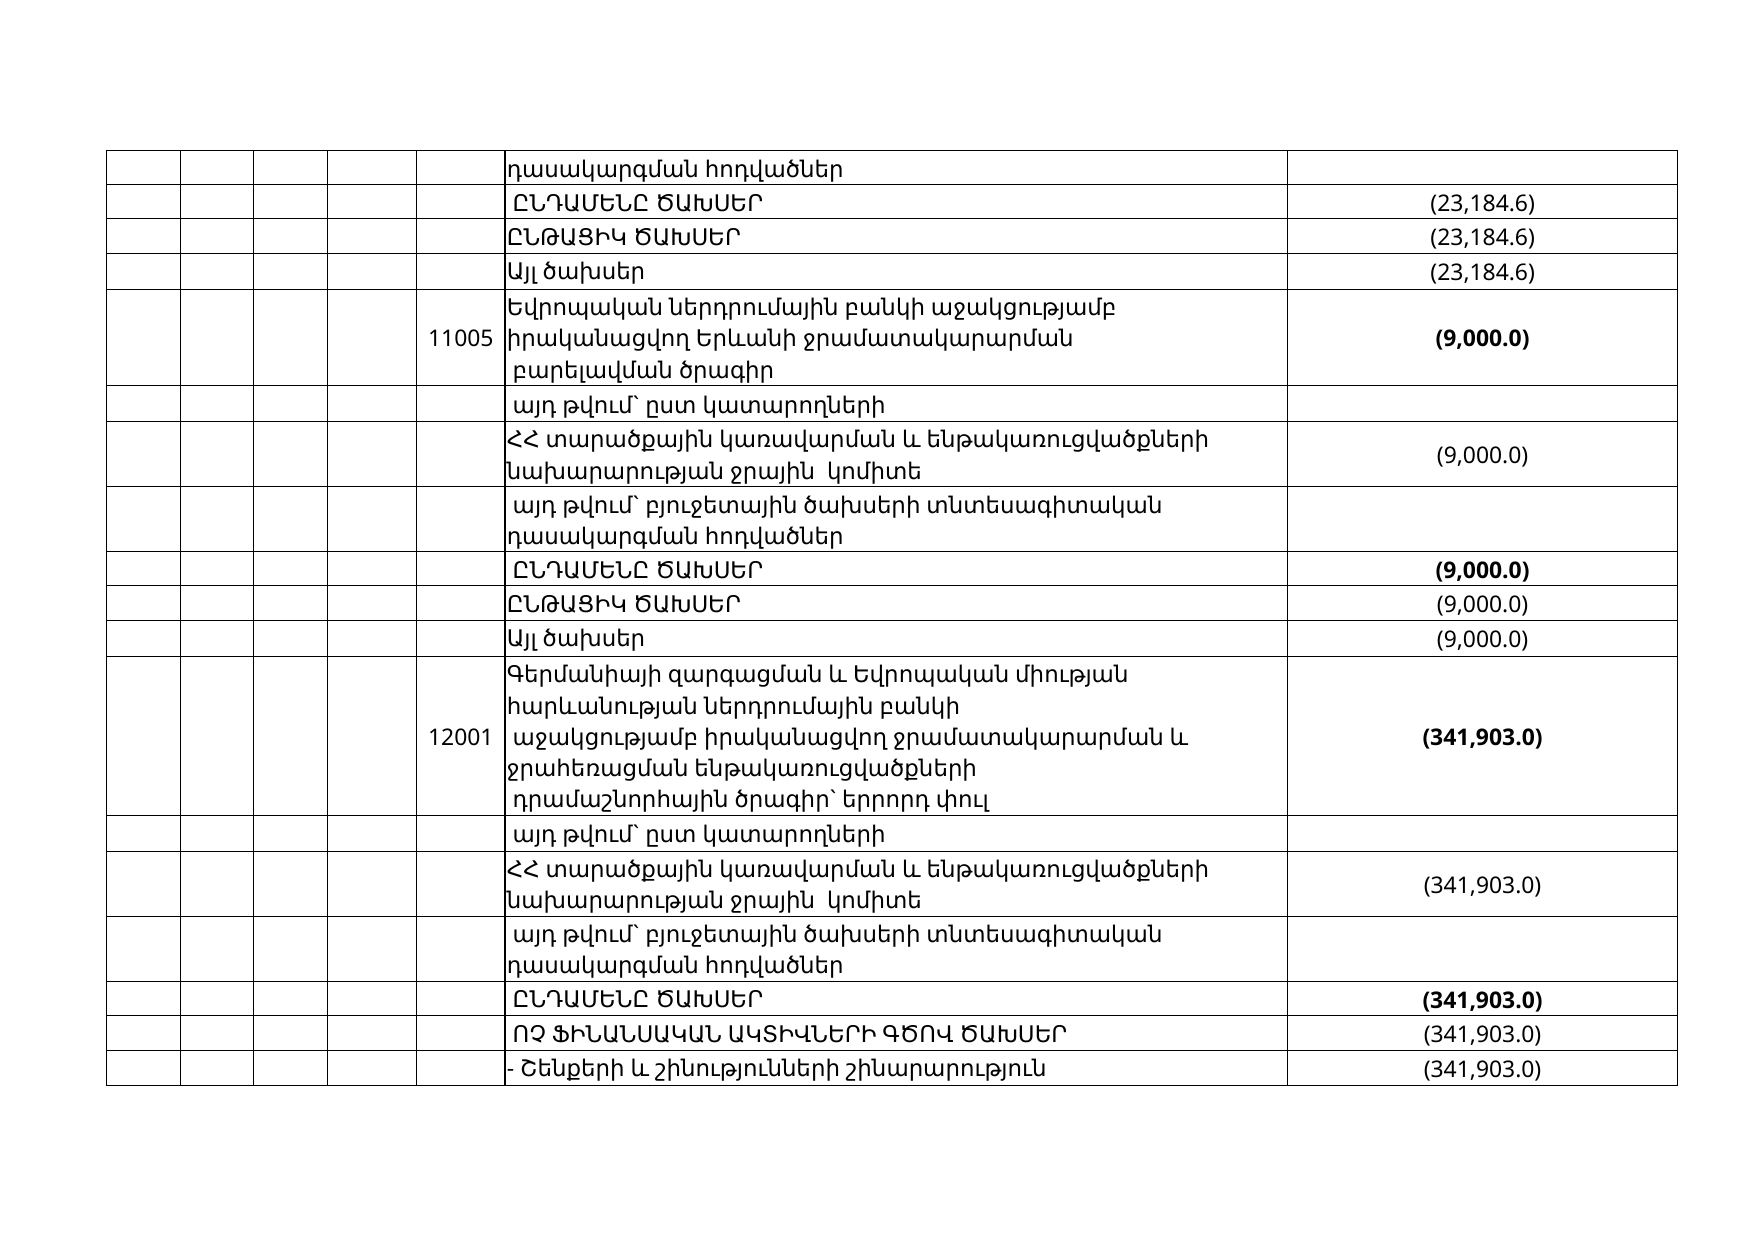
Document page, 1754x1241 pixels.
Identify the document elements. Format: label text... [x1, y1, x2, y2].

table_cell [254, 290, 327, 385]
table_cell [107, 586, 180, 620]
table_cell [254, 657, 327, 814]
table_cell [417, 852, 504, 916]
table_cell (9,000.0) [1288, 290, 1677, 385]
table_cell [417, 151, 504, 184]
table_cell [417, 816, 504, 851]
table_cell [107, 185, 180, 218]
table_cell [181, 185, 253, 218]
table_cell [1288, 151, 1677, 184]
table_cell [417, 422, 504, 486]
table_cell [181, 1051, 253, 1085]
table_cell [254, 386, 327, 421]
table_cell 12001 [417, 657, 504, 814]
table_cell [107, 422, 180, 486]
table_cell [254, 816, 327, 851]
table_cell [107, 621, 180, 656]
table_cell այդ թվում` ըստ կատարողների [506, 386, 1287, 421]
table_cell (341,903.0) [1288, 852, 1677, 916]
table_cell (9,000.0) [1288, 552, 1677, 585]
table_cell [107, 1016, 180, 1049]
table_cell [254, 982, 327, 1015]
table_cell այդ թվում` բյուջետային ծախսերի տնտեսագիտական դասակարգման հոդվածներ [506, 917, 1287, 981]
table_cell [107, 657, 180, 814]
table_cell [328, 151, 416, 184]
table_cell ՈՉ ՖԻՆԱՆՍԱԿԱՆ ԱԿՏԻՎՆԵՐԻ ԳԾՈՎ ԾԱԽՍԵՐ [506, 1016, 1287, 1049]
table_cell - Շենքերի և շինությունների շինարարություն [506, 1051, 1287, 1085]
table_cell [417, 917, 504, 981]
table_cell (23,184.6) [1288, 219, 1677, 253]
table_cell [107, 1051, 180, 1085]
table_cell (9,000.0) [1288, 586, 1677, 620]
table_cell [254, 621, 327, 656]
table_cell (341,903.0) [1288, 1051, 1677, 1085]
table_cell այդ թվում` ըստ կատարողների [506, 816, 1287, 851]
table_cell [1288, 487, 1677, 551]
table_cell [328, 621, 416, 656]
table_cell Այլ ծախսեր [506, 254, 1287, 288]
table_cell (9,000.0) [1288, 621, 1677, 656]
table_cell այդ թվում` բյուջետային ծախսերի տնտեսագիտական դասակարգման հոդվածներ [506, 487, 1287, 551]
table_cell [254, 1051, 327, 1085]
table_cell (9,000.0) [1288, 422, 1677, 486]
table_cell ԸՆԴԱՄԵՆԸ ԾԱԽՍԵՐ [506, 982, 1287, 1015]
table_cell [328, 219, 416, 253]
table_cell ԸՆԴԱՄԵՆԸ ԾԱԽՍԵՐ [506, 552, 1287, 585]
table_cell [417, 621, 504, 656]
table_cell [107, 852, 180, 916]
table_cell ՀՀ տարածքային կառավարման և ենթակառուցվածքների նախարարության ջրային կոմիտե [506, 422, 1287, 486]
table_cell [506, 151, 1287, 184]
table_cell [254, 917, 327, 981]
table_cell [107, 917, 180, 981]
table_cell [328, 917, 416, 981]
table_cell [417, 586, 504, 620]
table_cell Այլ ծախսեր [506, 621, 1287, 656]
table_cell [254, 151, 327, 184]
table_cell [254, 552, 327, 585]
table_cell [417, 386, 504, 421]
table_cell [181, 290, 253, 385]
table_cell [107, 219, 180, 253]
table_cell [181, 1016, 253, 1049]
table_cell [328, 254, 416, 288]
table_cell [181, 852, 253, 916]
table_cell [328, 422, 416, 486]
table_cell [328, 185, 416, 218]
table_cell [181, 657, 253, 814]
table_cell [1288, 816, 1677, 851]
table_cell [107, 386, 180, 421]
table_cell (341,903.0) [1288, 657, 1677, 814]
table_cell [181, 552, 253, 585]
table_cell [417, 185, 504, 218]
table_cell [181, 254, 253, 288]
table_cell [417, 219, 504, 253]
table_cell Եվրոպական ներդրումային բանկի աջակցությամբ իրականացվող Երևանի ջրամատակարարման բարելավման ծրագիր [506, 290, 1287, 385]
table_cell Գերմանիայի զարգացման և Եվրոպական միության հարևանության ներդրումային բանկի աջակցությամբ իրականացվող ջրամատակարարման և ջրահեռացման ենթակառուցվածքների դրամաշնորհային ծրագիր` երրորդ փուլ [506, 657, 1287, 814]
table_cell [254, 185, 327, 218]
table_cell [1288, 386, 1677, 421]
table_cell [328, 290, 416, 385]
table_cell [328, 1051, 416, 1085]
table_cell [328, 982, 416, 1015]
table_cell [181, 219, 253, 253]
table_cell [417, 1016, 504, 1049]
table_cell [417, 254, 504, 288]
table_cell [254, 254, 327, 288]
table_cell [181, 386, 253, 421]
table_cell [417, 982, 504, 1015]
table_cell [254, 487, 327, 551]
table_cell [181, 151, 253, 184]
table_cell [417, 552, 504, 585]
table_cell (23,184.6) [1288, 254, 1677, 288]
table_cell [181, 621, 253, 656]
table_cell [181, 917, 253, 981]
table_cell [328, 657, 416, 814]
table_cell ՀՀ տարածքային կառավարման և ենթակառուցվածքների նախարարության ջրային կոմիտե [506, 852, 1287, 916]
table_cell [328, 1016, 416, 1049]
table_cell ԸՆԴԱՄԵՆԸ ԾԱԽՍԵՐ [506, 185, 1287, 218]
table_cell (23,184.6) [1288, 185, 1677, 218]
table_cell [254, 852, 327, 916]
table_cell [254, 586, 327, 620]
table_cell [328, 852, 416, 916]
table_cell [328, 487, 416, 551]
table_cell [107, 552, 180, 585]
table_cell (341,903.0) [1288, 982, 1677, 1015]
table_cell [181, 422, 253, 486]
table_cell [328, 552, 416, 585]
table_cell [107, 151, 180, 184]
table_cell [181, 487, 253, 551]
table_cell [254, 219, 327, 253]
table_cell [254, 1016, 327, 1049]
table_cell [107, 816, 180, 851]
table_cell [107, 254, 180, 288]
table_cell [328, 816, 416, 851]
table_cell ԸՆԹԱՑԻԿ ԾԱԽՍԵՐ [506, 586, 1287, 620]
table_cell (341,903.0) [1288, 1016, 1677, 1049]
table_cell ԸՆԹԱՑԻԿ ԾԱԽՍԵՐ [506, 219, 1287, 253]
table_cell [181, 586, 253, 620]
table_cell [181, 982, 253, 1015]
table_cell [417, 1051, 504, 1085]
table_cell [417, 487, 504, 551]
table_cell [107, 982, 180, 1015]
table_cell [1288, 917, 1677, 981]
table_cell [107, 290, 180, 385]
table_cell [254, 422, 327, 486]
table_cell [107, 487, 180, 551]
table_cell 11005 [417, 290, 504, 385]
table_cell [328, 586, 416, 620]
table_cell [181, 816, 253, 851]
table_cell [328, 386, 416, 421]
